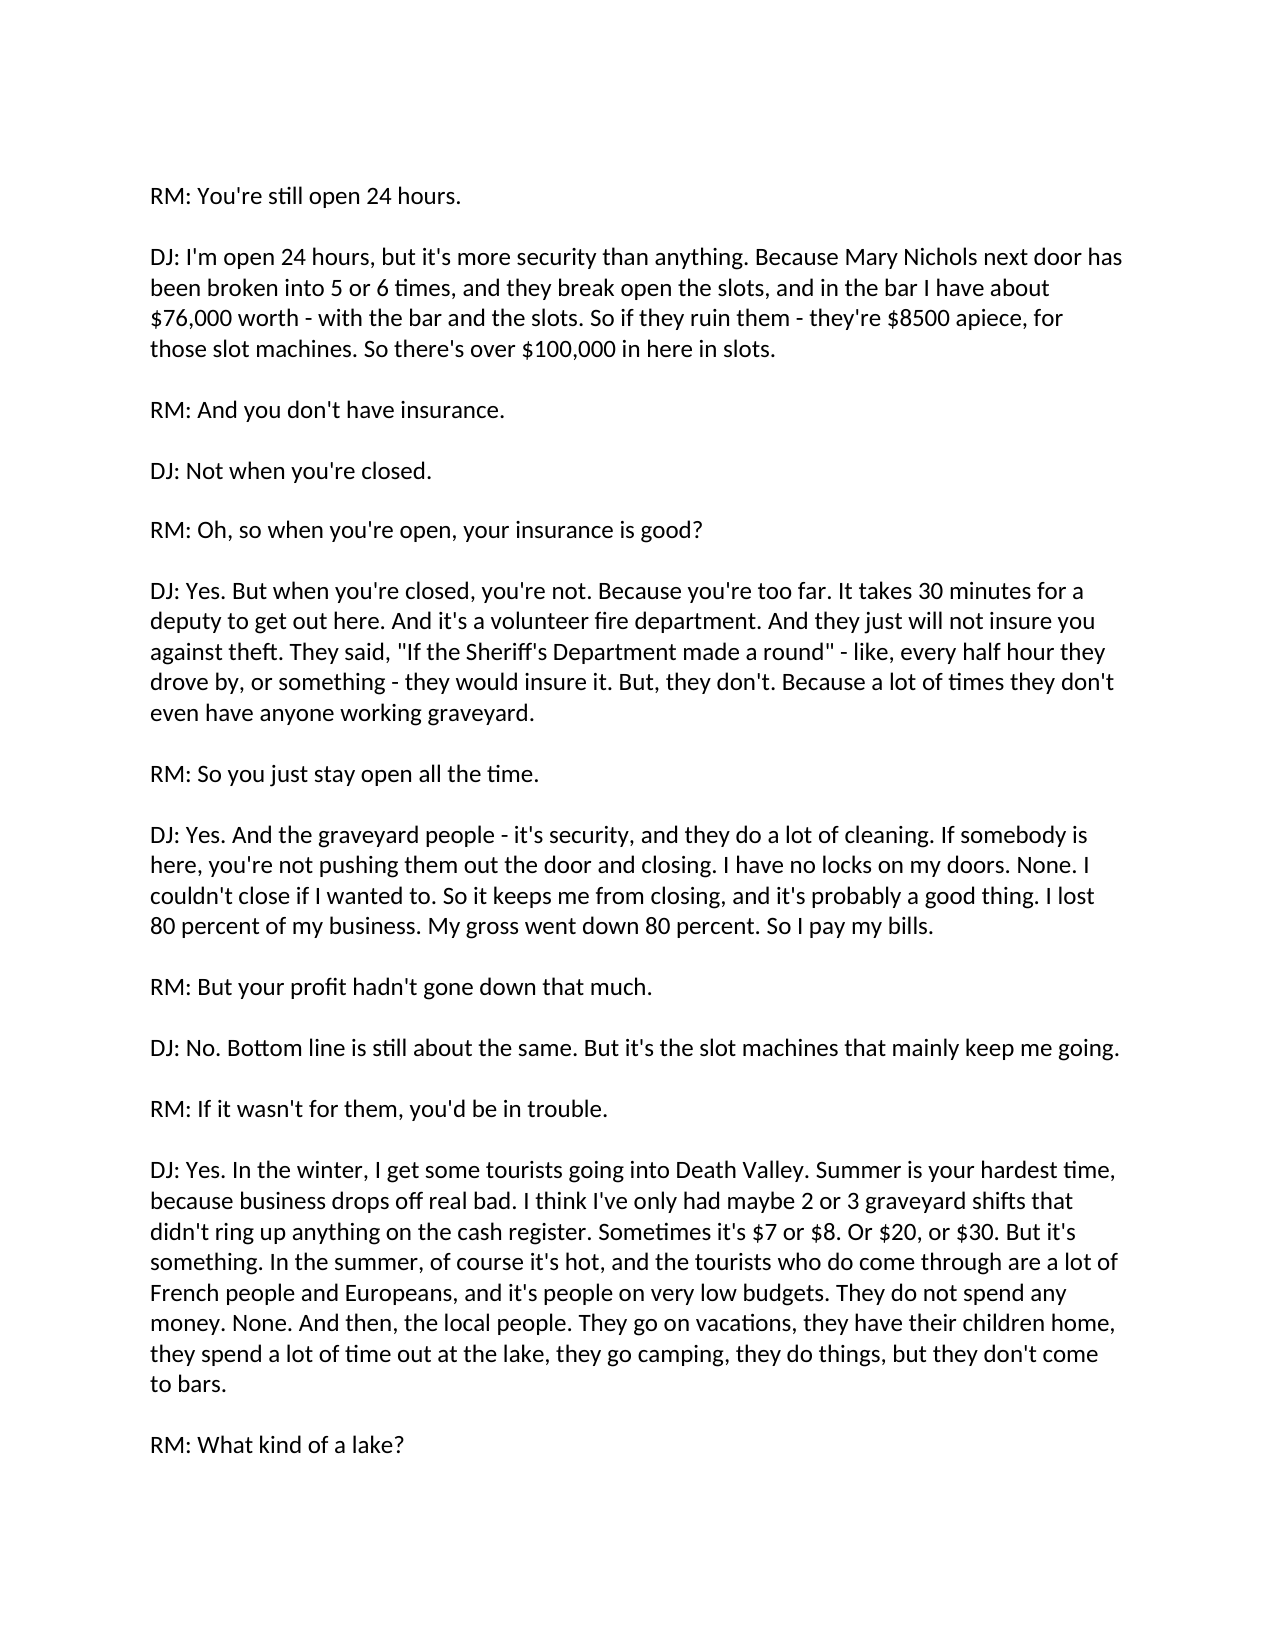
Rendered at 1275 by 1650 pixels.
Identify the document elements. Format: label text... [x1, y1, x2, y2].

text RM: Oh, so when you're open, your insurance is good? [150, 514, 1125, 544]
text DJ: I'm open 24 hours, but it's more security than anything. Because Mary Nichols next door has been broken into 5 or 6 times, and they break open the slots, and in the bar I have about $76,000 worth - with the bar and the slots. So if they ruin them - they're $8500 apiece, for those slot machines. So there's over $100,000 in here in slots. [150, 242, 1125, 364]
text DJ: No. Bottom line is still about the same. But it's the slot machines that mainly keep me going. [150, 1033, 1125, 1063]
text DJ: Yes. In the winter, I get some tourists going into Death Valley. Summer is your hardest time, because business drops off real bad. I think I've only had maybe 2 or 3 graveyard shifts that didn't ring up anything on the cash register. Sometimes it's $7 or $8. Or $20, or $30. But it's something. In the summer, of course it's hot, and the tourists who do come through are a lot of French people and Europeans, and it's people on very low budgets. They do not spend any money. None. And then, the local people. They go on vacations, they have their children home, they spend a lot of time out at the lake, they go camping, they do things, but they don't come to bars. [150, 1155, 1125, 1399]
text RM: So you just stay open all the time. [150, 758, 1125, 788]
text DJ: Not when you're closed. [150, 455, 1125, 486]
text RM: What kind of a lake? [150, 1429, 1125, 1460]
text DJ: Yes. But when you're closed, you're not. Because you're too far. It takes 30 minutes for a deputy to get out here. And it's a volunteer fire department. And they just will not insure you against theft. They said, "If the Sheriff's Department made a round" - like, every half hour they drove by, or something - they would insure it. But, they don't. Because a lot of times they don't even have anyone working graveyard. [150, 575, 1125, 727]
text RM: If it wasn't for them, you'd be in trouble. [150, 1094, 1125, 1124]
text RM: But your profit hadn't gone down that much. [150, 972, 1125, 1002]
text RM: You're still open 24 hours. [150, 181, 1125, 211]
text DJ: Yes. And the graveyard people - it's security, and they do a lot of cleaning. If somebody is here, you're not pushing them out the door and closing. I have no locks on my doors. None. I couldn't close if I wanted to. So it keeps me from closing, and it's probably a good thing. I lost 80 percent of my business. My gross went down 80 percent. So I pay my bills. [150, 819, 1125, 941]
text RM: And you don't have insurance. [150, 394, 1125, 425]
